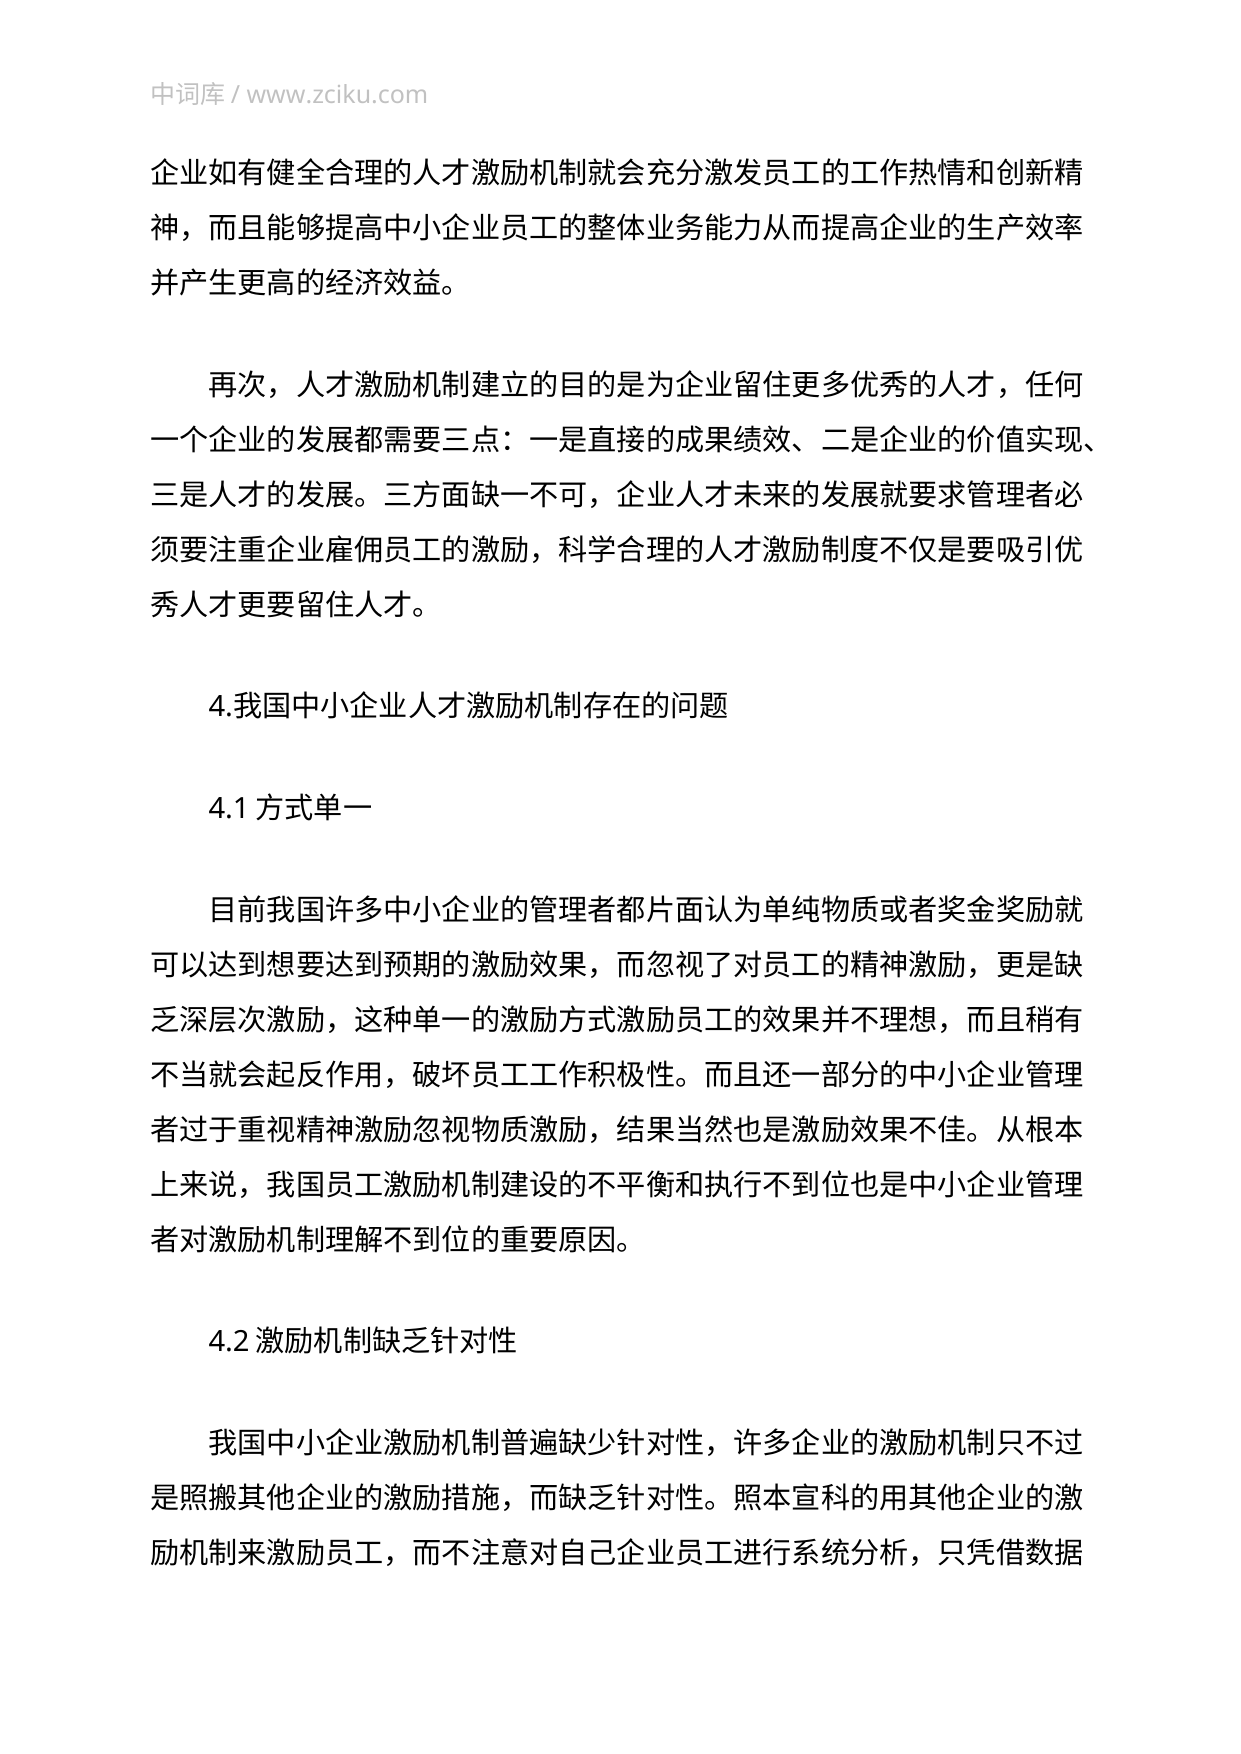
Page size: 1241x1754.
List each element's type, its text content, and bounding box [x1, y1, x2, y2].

text 4.2激励机制缺乏针对性 [150, 1318, 1090, 1360]
text 4.我国中小企业人才激励机制存在的问题 [150, 683, 1090, 725]
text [150, 1420, 1090, 1572]
text 4.1方式单一 [150, 785, 1090, 827]
text 目前我国许多中小企业的管理者都片面认为单纯物质或者奖金奖励就可以达到想要达到预期的激励效果，而忽视了对员工的精神激励，更是缺乏深层次激励，这种单一的激励方式激励员工的效果并不理想，而且稍有不当就会起反作用，破坏员工工作积极性。而且还一部分的中小企业管理者过于重视精神激励忽视物质激励，结果当然也是激励效果不佳。从根本上来说，我国员工激励机制建设的不平衡和执行不到位也是中小企业管理者对激励机制理解不到位的重要原因。 [150, 887, 1090, 1258]
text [150, 150, 1090, 302]
text 再次，人才激励机制建立的目的是为企业留住更多优秀的人才，任何一个企业的发展都需要三点：一是直接的成果绩效、二是企业的价值实现、三是人才的发展。三方面缺一不可，企业人才未来的发展就要求管理者必须要注重企业雇佣员工的激励，科学合理的人才激励制度不仅是要吸引优秀人才更要留住人才。 [150, 362, 1090, 623]
